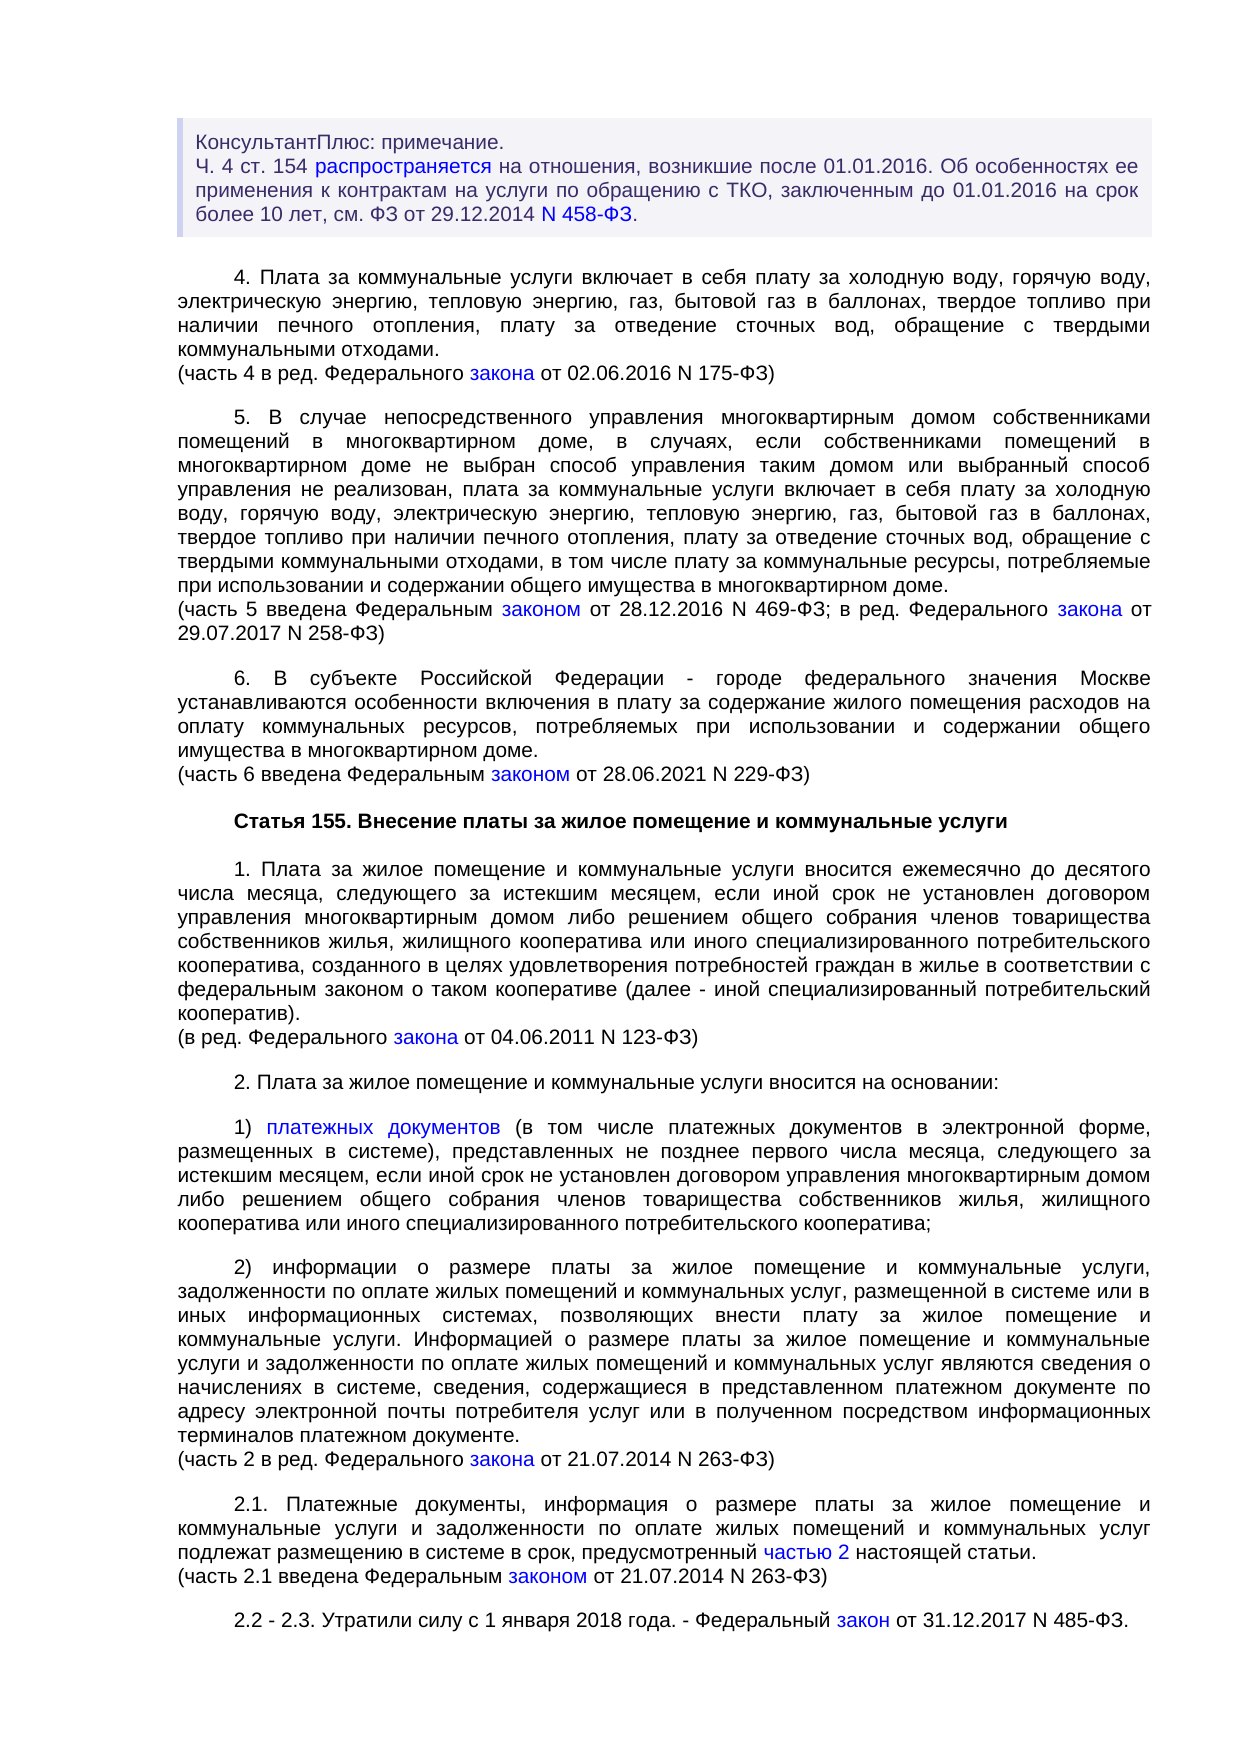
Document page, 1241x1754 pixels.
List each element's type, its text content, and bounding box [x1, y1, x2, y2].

title Статья 155. Внесение платы за жилое помещение и коммунальные услуги [177, 809, 1152, 833]
text 1) платежных документов (в том числе платежных документов в электронной форме, размещенных в системе), представленных не позднее первого числа месяца, следующего за истекшим месяцем, если иной срок не установлен договором управления многоквартирным домом либо решением общего собрания членов товарищества собственников жилья, жилищного кооператива или иного специализированного потребительского кооператива; [177, 1114, 1152, 1234]
text 1. Плата за жилое помещение и коммунальные услуги вносится ежемесячно до десятого числа месяца, следующего за истекшим месяцем, если иной срок не установлен договором управления многоквартирным домом либо решением общего собрания членов товарищества собственников жилья, жилищного кооператива или иного специализированного потребительского кооператива, созданного в целях удовлетворения потребностей граждан в жилье в соответствии с федеральным законом о таком кооперативе (далее - иной специализированный потребительский кооператив). [177, 857, 1152, 1025]
text (часть 4 в ред. Федерального закона от 02.06.2016 N 175-ФЗ) [177, 360, 1152, 384]
text 4. Плата за коммунальные услуги включает в себя плату за холодную воду, горячую воду, электрическую энергию, тепловую энергию, газ, бытовой газ в баллонах, твердое топливо при наличии печного отопления, плату за отведение сточных вод, обращение с твердыми коммунальными отходами. [177, 264, 1152, 360]
text 6. В субъекте Российской Федерации - городе федерального значения Москве устанавливаются особенности включения в плату за содержание жилого помещения расходов на оплату коммунальных ресурсов, потребляемых при использовании и содержании общего имущества в многоквартирном доме. [177, 666, 1152, 761]
text 2) информации о размере платы за жилое помещение и коммунальные услуги, задолженности по оплате жилых помещений и коммунальных услуг, размещенной в системе или в иных информационных системах, позволяющих внести плату за жилое помещение и коммунальные услуги. Информацией о размере платы за жилое помещение и коммунальные услуги и задолженности по оплате жилых помещений и коммунальных услуг являются сведения о начислениях в системе, сведения, содержащиеся в представленном платежном документе по адресу электронной почты потребителя услуг или в полученном посредством информационных терминалов платежном документе. [177, 1255, 1152, 1447]
text (в ред. Федерального закона от 04.06.2011 N 123-ФЗ) [177, 1025, 1152, 1049]
text 2.1. Платежные документы, информация о размере платы за жилое помещение и коммунальные услуги и задолженности по оплате жилых помещений и коммунальных услуг подлежат размещению в системе в срок, предусмотренный частью 2 настоящей статьи. [177, 1492, 1152, 1563]
text 2. Плата за жилое помещение и коммунальные услуги вносится на основании: [177, 1070, 1152, 1094]
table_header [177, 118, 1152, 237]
text (часть 2 в ред. Федерального закона от 21.07.2014 N 263-ФЗ) [177, 1447, 1152, 1471]
text (часть 6 введена Федеральным законом от 28.06.2021 N 229-ФЗ) [177, 761, 1152, 785]
text (часть 5 введена Федеральным законом от 28.12.2016 N 469-ФЗ; в ред. Федерального закона от 29.07.2017 N 258-ФЗ) [177, 597, 1152, 645]
text 2.2 - 2.3. Утратили силу с 1 января 2018 года. - Федеральный закон от 31.12.2017 N 485-ФЗ. [177, 1608, 1152, 1632]
text (часть 2.1 введена Федеральным законом от 21.07.2014 N 263-ФЗ) [177, 1563, 1152, 1587]
text 5. В случае непосредственного управления многоквартирным домом собственниками помещений в многоквартирном доме, в случаях, если собственниками помещений в многоквартирном доме не выбран способ управления таким домом или выбранный способ управления не реализован, плата за коммунальные услуги включает в себя плату за холодную воду, горячую воду, электрическую энергию, тепловую энергию, газ, бытовой газ в баллонах, твердое топливо при наличии печного отопления, плату за отведение сточных вод, обращение с твердыми коммунальными отходами, в том числе плату за коммунальные ресурсы, потребляемые при использовании и содержании общего имущества в многоквартирном доме. [177, 405, 1152, 597]
